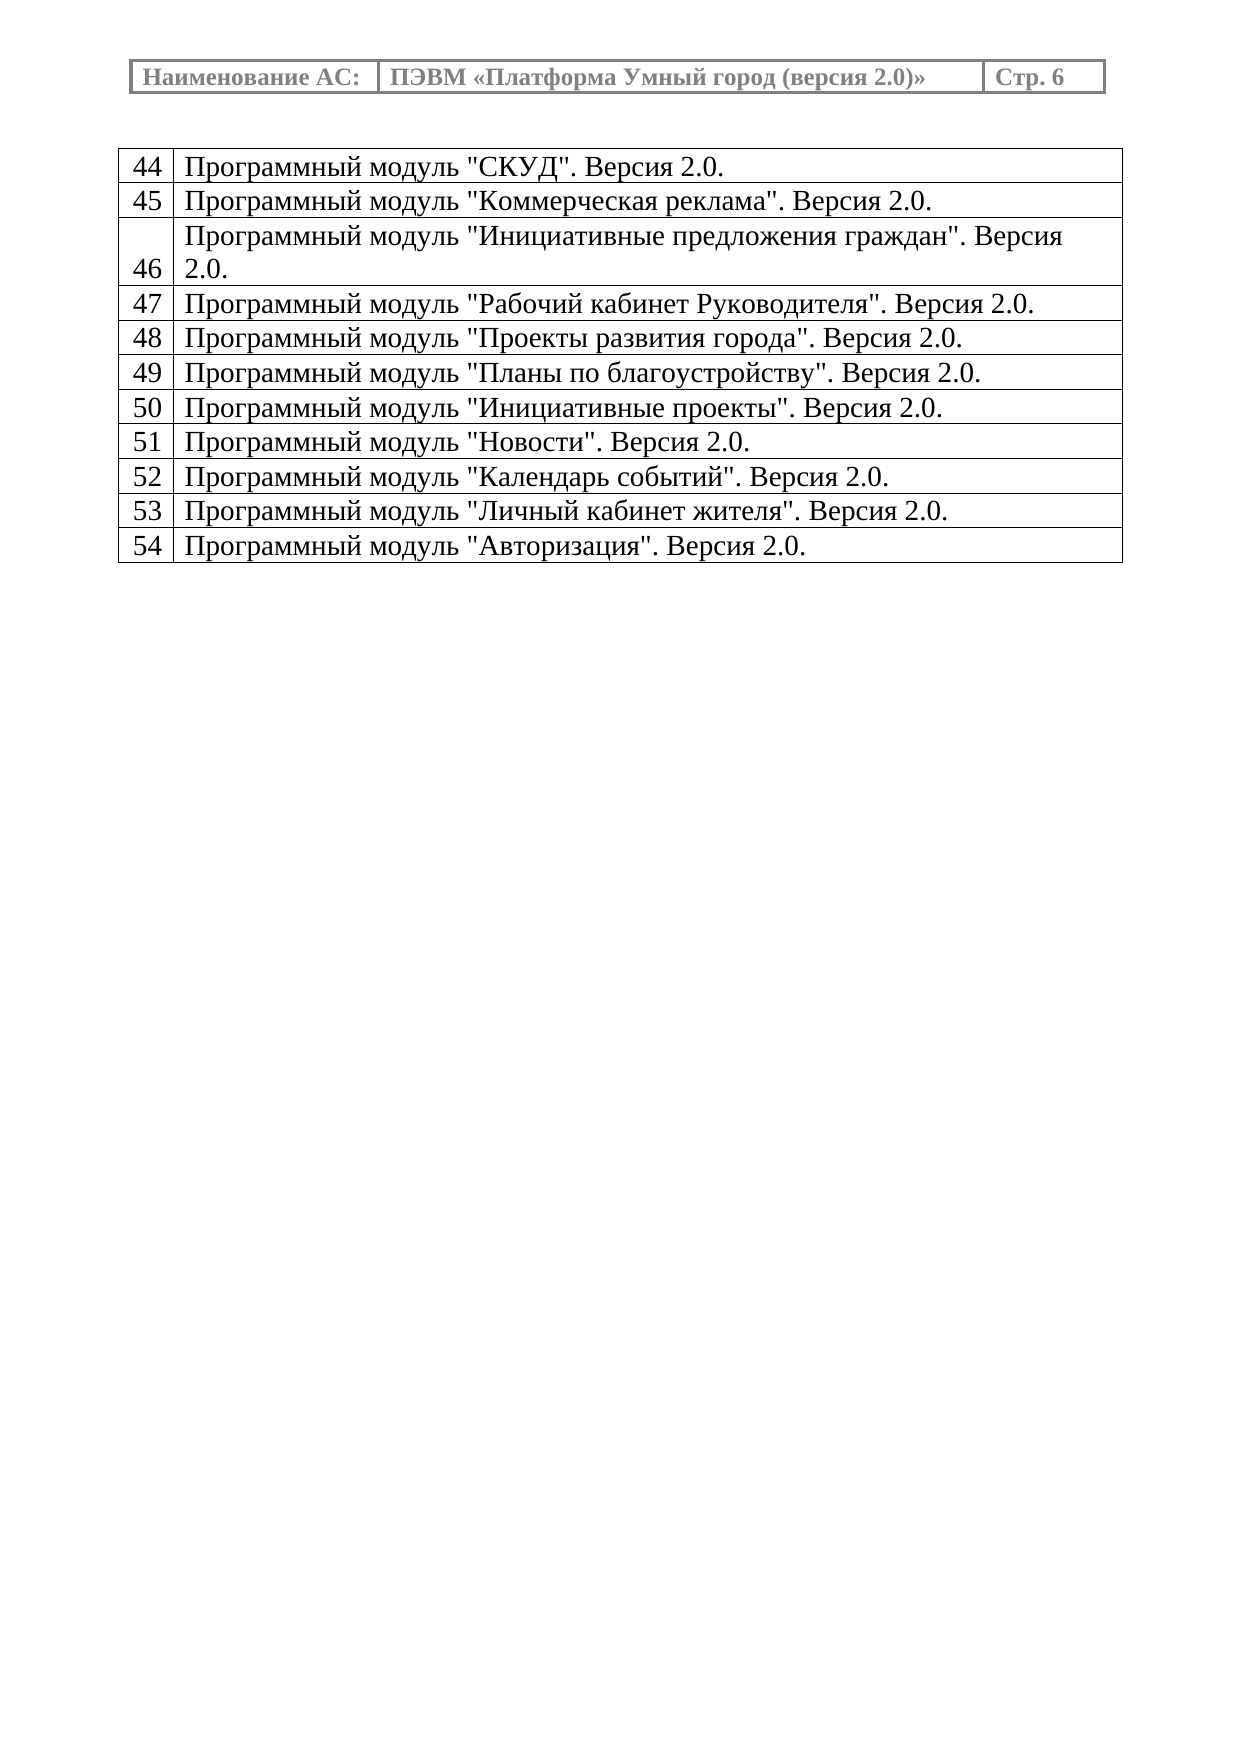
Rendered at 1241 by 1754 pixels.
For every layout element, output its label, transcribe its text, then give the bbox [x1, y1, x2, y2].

table_cell 48 [119, 321, 173, 354]
table_cell 53 [119, 494, 173, 527]
table_cell 44 [119, 149, 173, 182]
table_cell 54 [119, 528, 173, 562]
table_cell Программный модуль "Рабочий кабинет Руководителя". Версия 2.0. [174, 286, 1122, 319]
table_cell Программный модуль "Планы по благоустройству". Версия 2.0. [174, 355, 1122, 389]
table_cell 45 [119, 183, 173, 217]
table_cell 50 [119, 390, 173, 423]
table_cell Программный модуль "Инициативные предложения граждан". Версия 2.0. [174, 218, 1122, 285]
table_cell Программный модуль "Проекты развития города". Версия 2.0. [174, 321, 1122, 354]
table_cell 52 [119, 459, 173, 492]
table_cell 51 [119, 424, 173, 458]
table_cell Программный модуль "Инициативные проекты". Версия 2.0. [174, 390, 1122, 423]
table_cell 46 [119, 218, 173, 285]
table_cell Программный модуль "Авторизация". Версия 2.0. [174, 528, 1122, 562]
table_cell Программный модуль "Коммерческая реклама". Версия 2.0. [174, 183, 1122, 217]
table_cell 47 [119, 286, 173, 319]
table_cell Программный модуль "Календарь событий". Версия 2.0. [174, 459, 1122, 492]
table_cell Программный модуль "СКУД". Версия 2.0. [174, 149, 1122, 182]
table_cell 49 [119, 355, 173, 389]
table_cell Программный модуль "Личный кабинет жителя". Версия 2.0. [174, 494, 1122, 527]
table_cell Программный модуль "Новости". Версия 2.0. [174, 424, 1122, 458]
